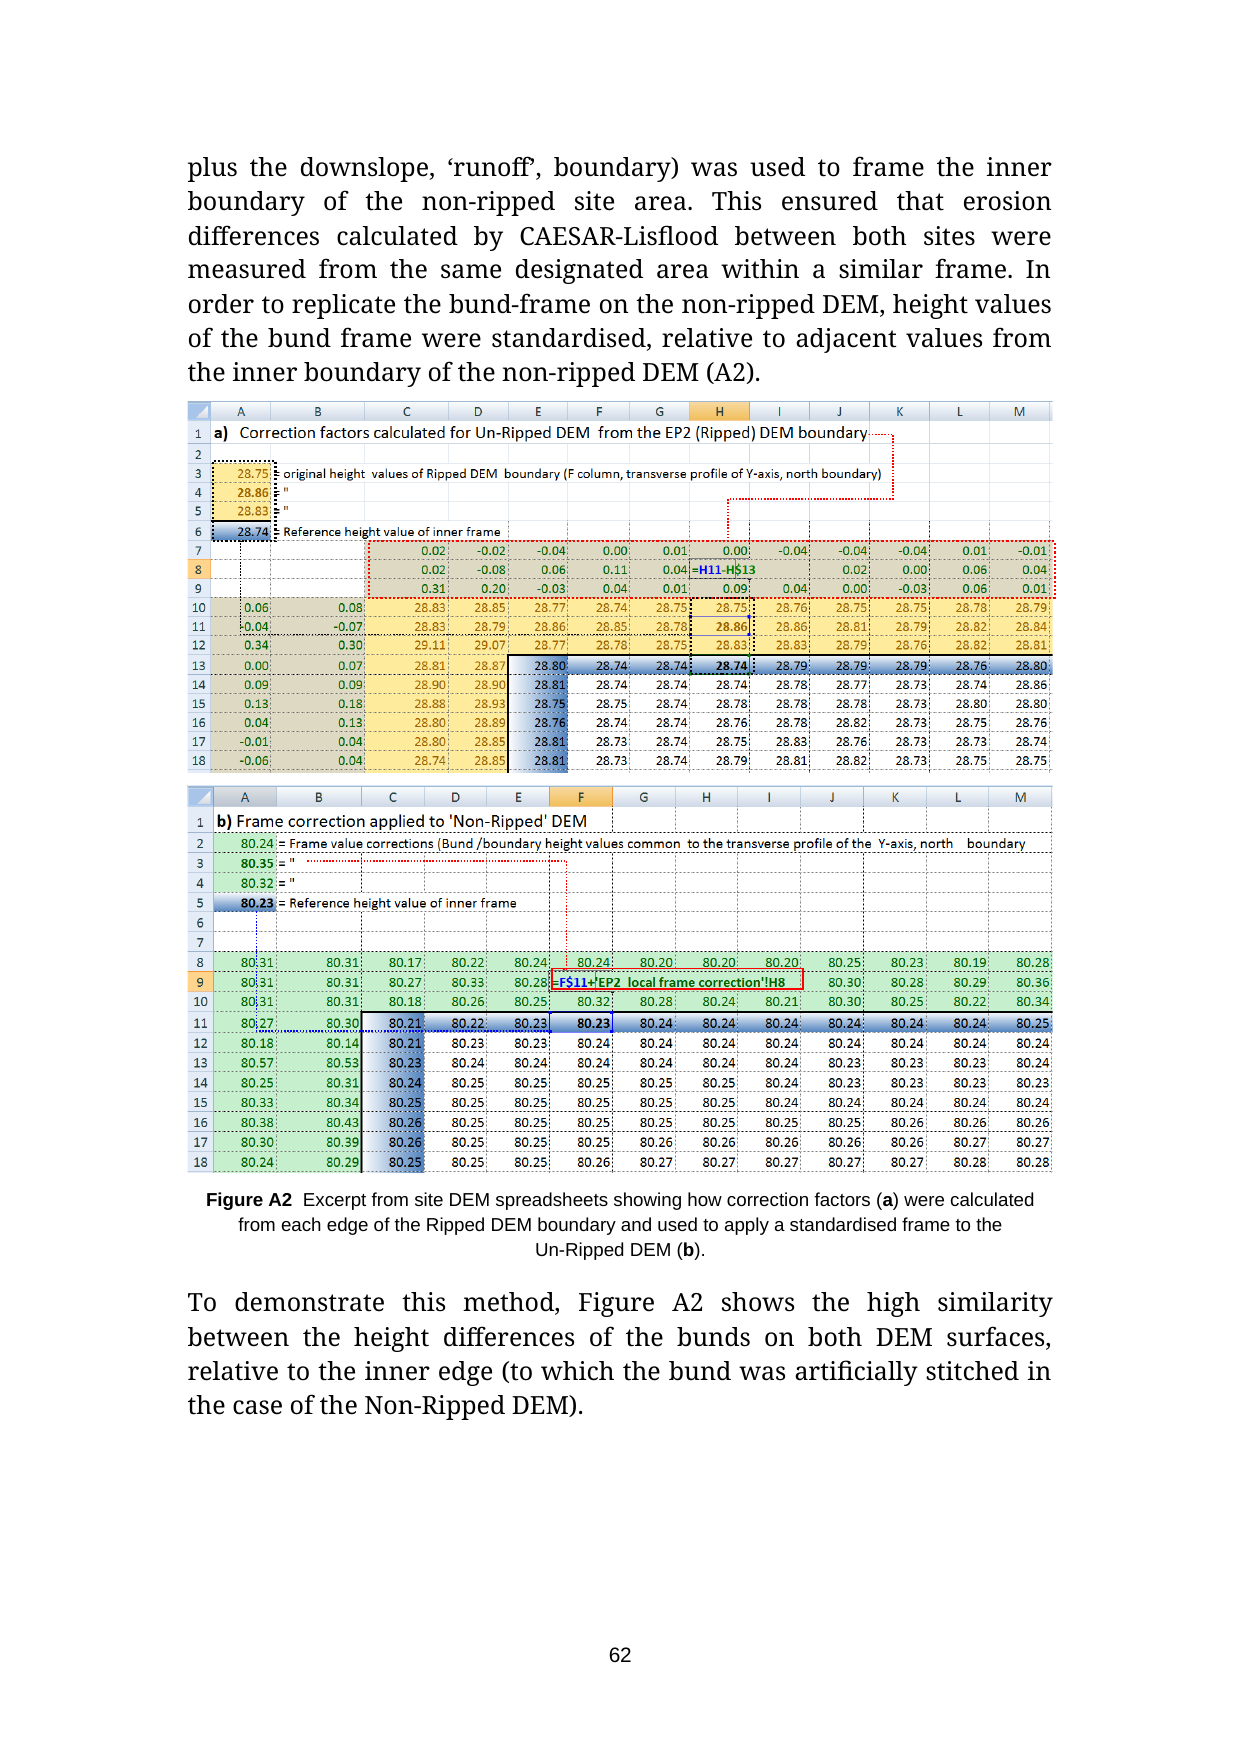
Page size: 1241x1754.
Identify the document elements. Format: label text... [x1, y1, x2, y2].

text To demonstrate this method, Figure A2 shows the high similarity between the height differences of the bunds on both DEM surfaces, relative to the inner edge (to which the bund was artificially stitched in the case of the Non-Ripped DEM). [187, 1285, 1053, 1421]
picture [187, 401, 1053, 773]
picture [187, 785, 1053, 1173]
text Figure A2 Excerpt from site DEM spreadsheets showing how correction factors (a) were calculated from each edge of the Ripped DEM boundary and used to apply a standardised frame to the Un-Ripped DEM (b). [187, 1185, 1053, 1260]
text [187, 150, 1053, 388]
